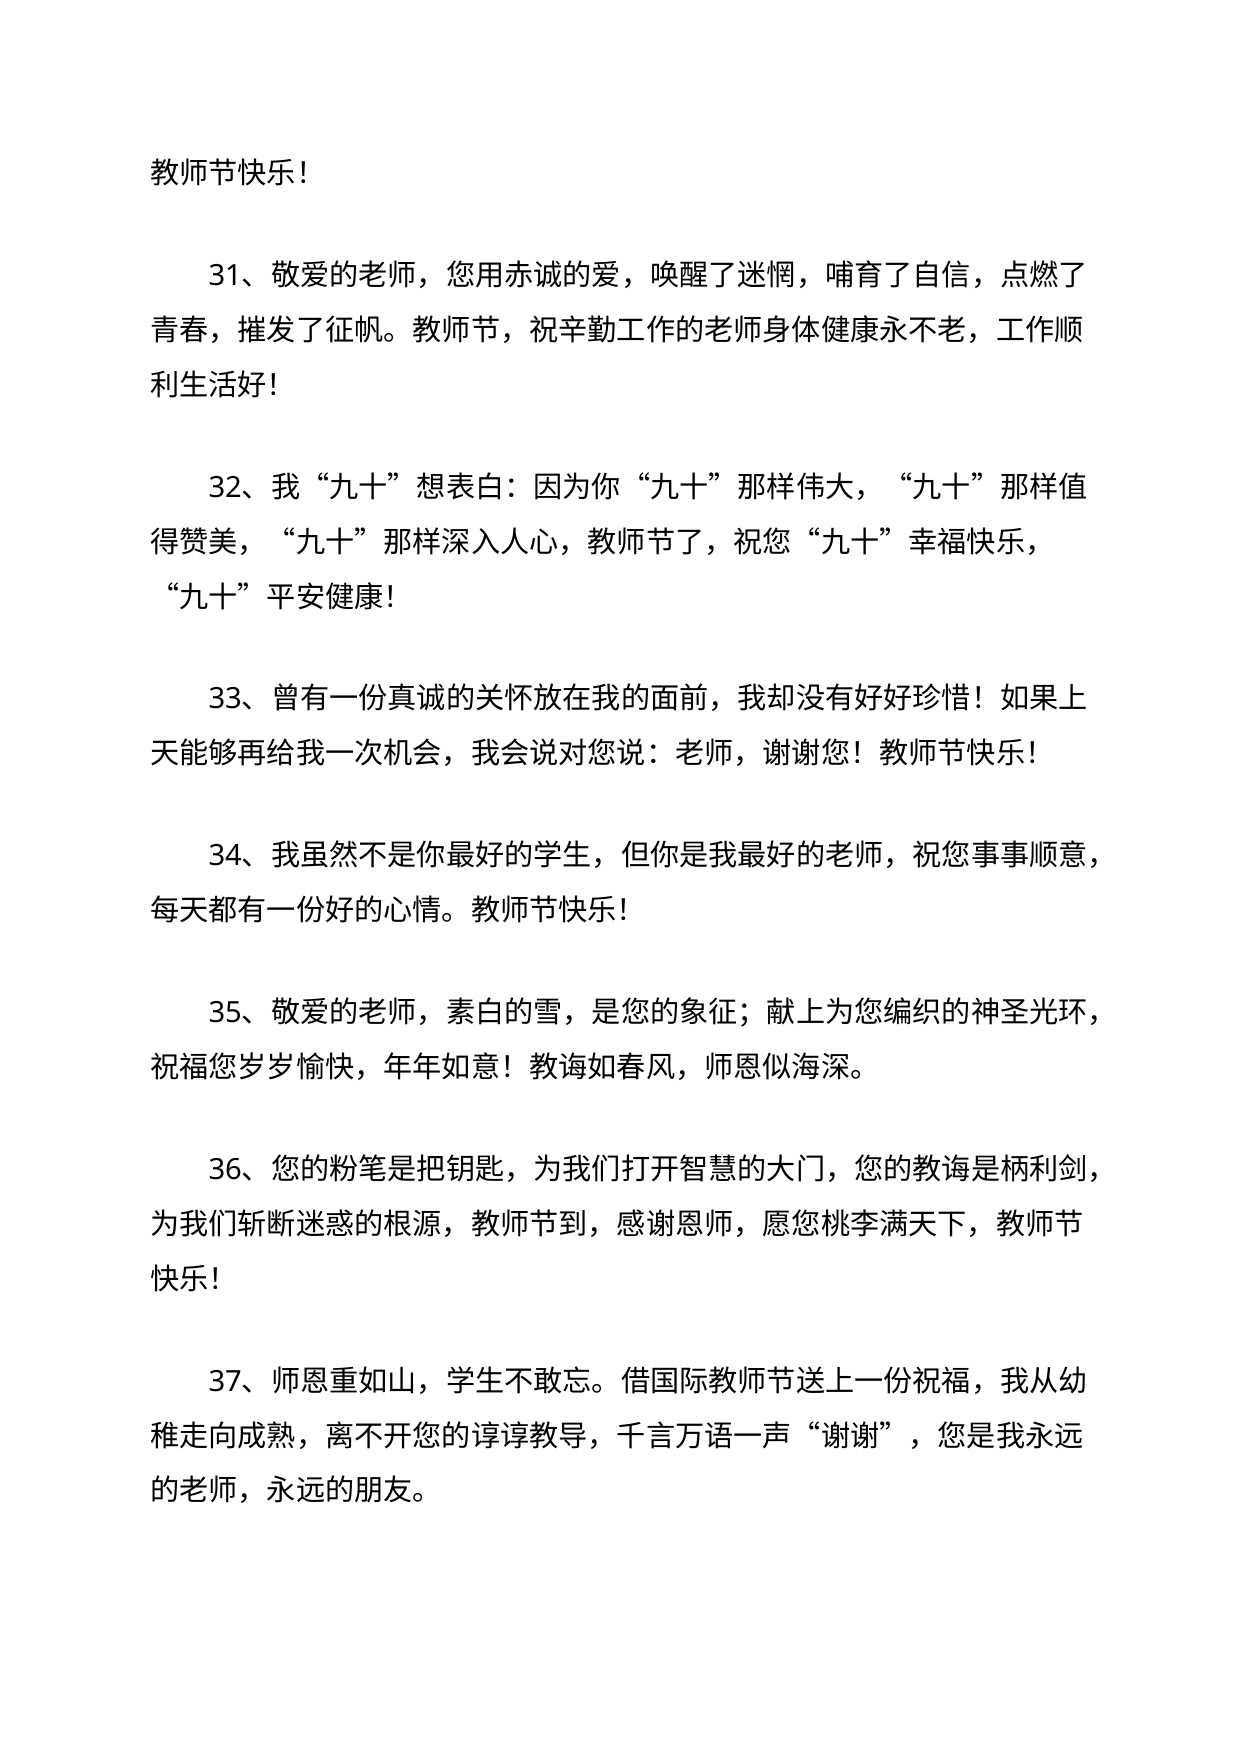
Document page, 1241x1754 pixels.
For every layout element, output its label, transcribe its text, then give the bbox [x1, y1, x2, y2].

text 31、敬爱的老师，您用赤诚的爱，唤醒了迷惘，哺育了自信，点燃了青春，摧发了征帆。教师节，祝辛勤工作的老师身体健康永不老，工作顺利生活好！ [150, 252, 1090, 404]
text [150, 150, 1090, 192]
text 34、我虽然不是你最好的学生，但你是我最好的老师，祝您事事顺意，每天都有一份好的心情。教师节快乐！ [150, 832, 1090, 929]
text 37、师恩重如山，学生不敢忘。借国际教师节送上一份祝福，我从幼稚走向成熟，离不开您的谆谆教导，千言万语一声“谢谢”，您是我永远的老师，永远的朋友。 [150, 1357, 1090, 1509]
text 32、我“九十”想表白：因为你“九十”那样伟大，“九十”那样值得赞美，“九十”那样深入人心，教师节了，祝您“九十”幸福快乐，“九十”平安健康！ [150, 463, 1090, 616]
text 36、您的粉笔是把钥匙，为我们打开智慧的大门，您的教诲是柄利剑，为我们斩断迷惑的根源，教师节到，感谢恩师，愿您桃李满天下，教师节快乐！ [150, 1145, 1090, 1298]
text 33、曾有一份真诚的关怀放在我的面前，我却没有好好珍惜！如果上天能够再给我一次机会，我会说对您说：老师，谢谢您！教师节快乐！ [150, 675, 1090, 772]
text 35、敬爱的老师，素白的雪，是您的象征；献上为您编织的神圣光环，祝福您岁岁愉快，年年如意！教诲如春风，师恩似海深。 [150, 989, 1090, 1086]
